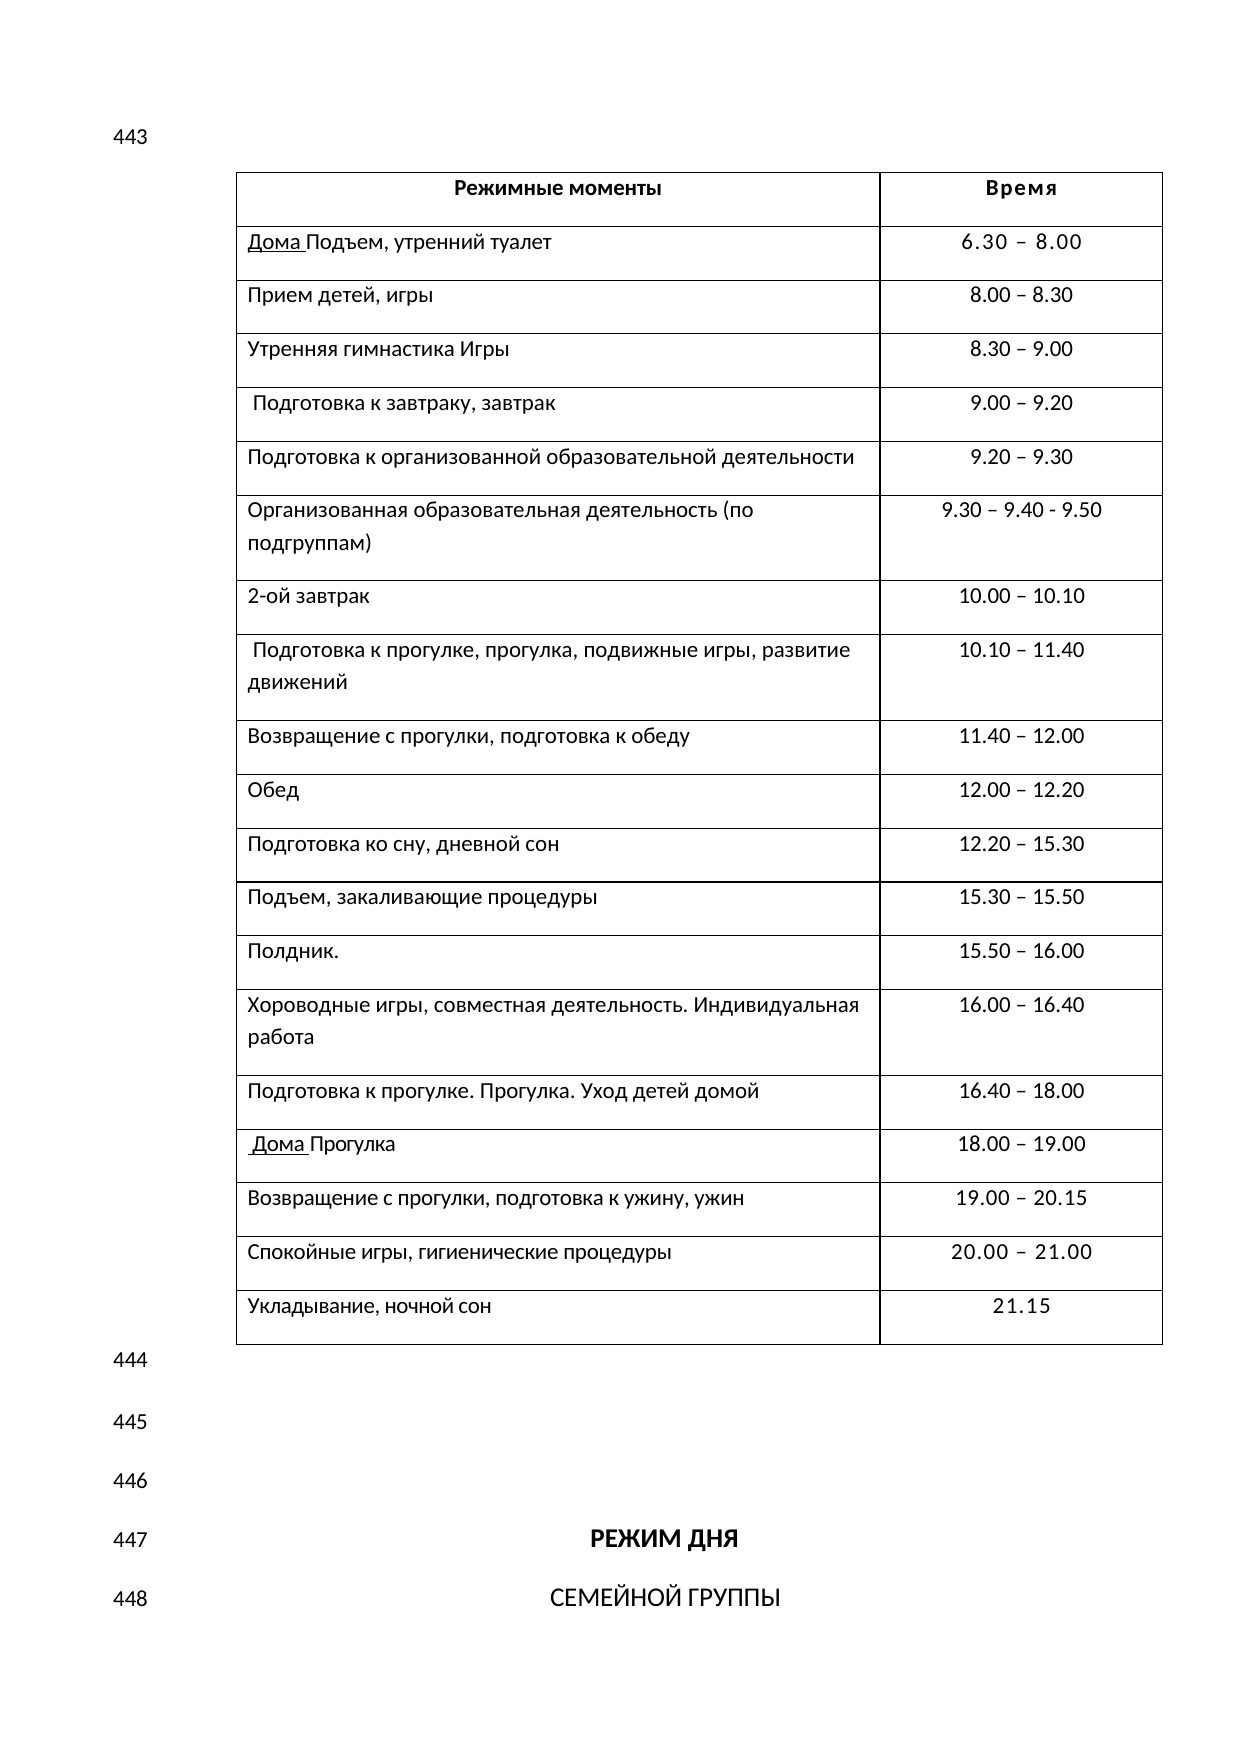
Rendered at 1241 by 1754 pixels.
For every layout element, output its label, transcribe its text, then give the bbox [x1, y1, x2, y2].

table_cell Дома Прогулка [237, 1130, 879, 1182]
table_cell 6.30 – 8.00 [881, 227, 1162, 279]
table_cell Укладывание, ночной сон [237, 1291, 879, 1343]
table_cell 16.00 – 16.40 [881, 990, 1162, 1075]
table_header Режимные моменты [237, 173, 879, 226]
table_cell Подготовка к организованной образовательной деятельности [237, 442, 879, 494]
table_cell 21.15 [881, 1291, 1162, 1343]
table_cell Хороводные игры, совместная деятельность. Индивидуальная работа [237, 990, 879, 1075]
table_cell Утренняя гимнастика Игры [237, 334, 879, 387]
text СЕМЕЙНОЙ ГРУППЫ [177, 1579, 1153, 1613]
table_cell Дома Подъем, утренний туалет [237, 227, 879, 279]
table_cell 18.00 – 19.00 [881, 1130, 1162, 1182]
table_cell Возвращение с прогулки, подготовка к ужину, ужин [237, 1183, 879, 1236]
table_cell Подготовка ко сну, дневной сон [237, 829, 879, 881]
table_cell Подъем, закаливающие процедуры [237, 883, 879, 935]
table_cell 11.40 – 12.00 [881, 721, 1162, 774]
table_cell 16.40 – 18.00 [881, 1076, 1162, 1128]
table_cell Подготовка к прогулке. Прогулка. Уход детей домой [237, 1076, 879, 1128]
table_cell 8.30 – 9.00 [881, 334, 1162, 387]
table_cell Возвращение с прогулки, подготовка к обеду [237, 721, 879, 774]
table_cell 19.00 – 20.15 [881, 1183, 1162, 1236]
table_cell Обед [237, 775, 879, 828]
table_cell 9.30 – 9.40 - 9.50 [881, 496, 1162, 580]
table_cell 9.20 – 9.30 [881, 442, 1162, 494]
table_cell 9.00 – 9.20 [881, 388, 1162, 441]
table_cell 8.00 – 8.30 [881, 281, 1162, 333]
table_cell 12.20 – 15.30 [881, 829, 1162, 881]
table_cell 10.10 – 11.40 [881, 635, 1162, 720]
table_cell 2-ой завтрак [237, 581, 879, 634]
table_cell 20.00 – 21.00 [881, 1237, 1162, 1290]
table_cell Спокойные игры, гигиенические процедуры [237, 1237, 879, 1290]
table_cell Подготовка к завтраку, завтрак [237, 388, 879, 441]
table_cell Организованная образовательная деятельность (по подгруппам) [237, 496, 879, 580]
text РЕЖИМ ДНЯ [177, 1521, 1152, 1554]
table_header Время [881, 173, 1162, 226]
table_cell 15.30 – 15.50 [881, 883, 1162, 935]
table_cell Подготовка к прогулке, прогулка, подвижные игры, развитие движений [237, 635, 879, 720]
table_cell 12.00 – 12.20 [881, 775, 1162, 828]
table_cell 10.00 – 10.10 [881, 581, 1162, 634]
table_cell Прием детей, игры [237, 281, 879, 333]
table_cell Полдник. [237, 936, 879, 989]
table_cell 15.50 – 16.00 [881, 936, 1162, 989]
